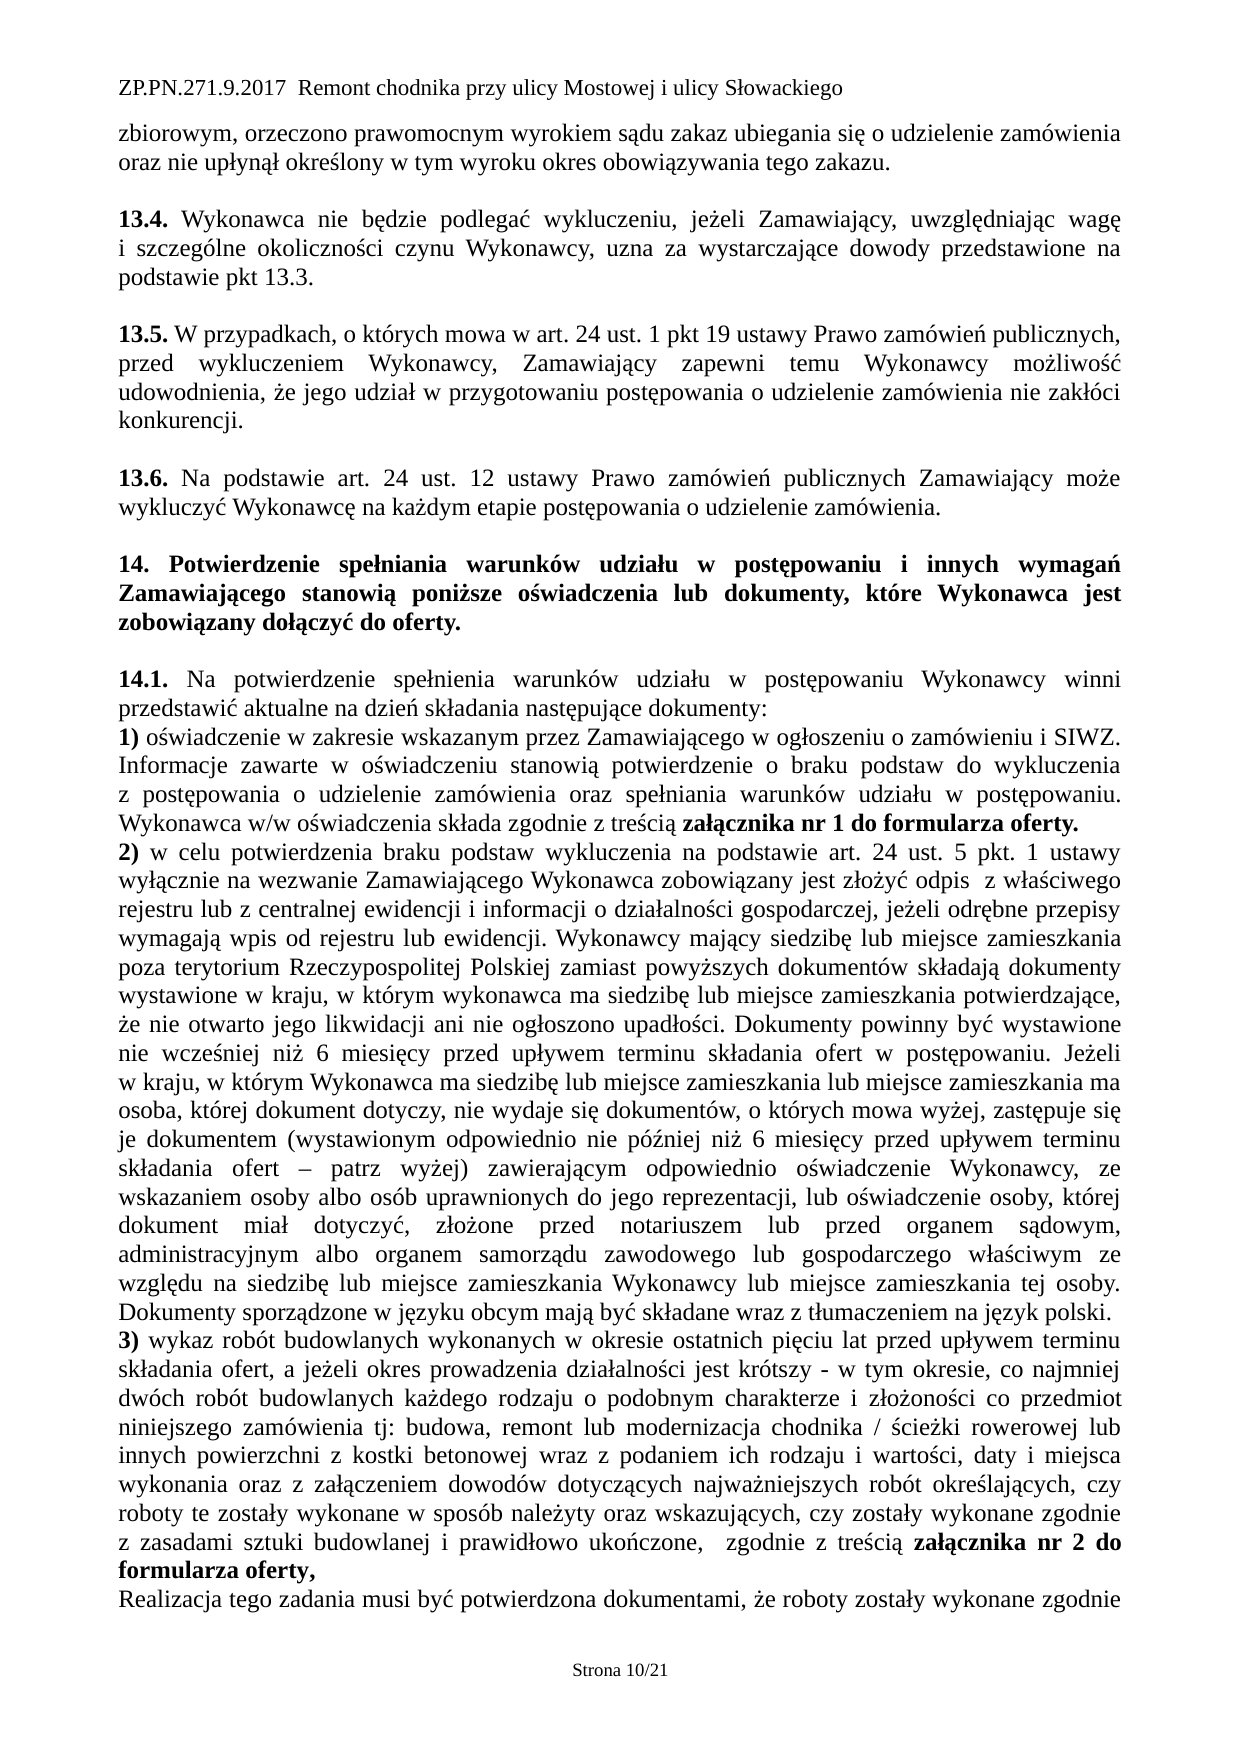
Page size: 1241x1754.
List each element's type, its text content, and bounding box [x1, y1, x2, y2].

text 1) oświadczenie w zakresie wskazanym przez Zamawiającego w ogłoszeniu o zamówieniu i SIWZ. Informacje zawarte w oświadczeniu stanowią potwierdzenie o braku podstaw do wykluczenia z postępowania o udzielenie zamówienia oraz spełniania warunków udziału w postępowaniu. Wykonawca w/w oświadczenia składa zgodnie z treścią załącznika nr 1 do formularza oferty. [118, 722, 1122, 837]
text 13.6. Na podstawie art. 24 ust. 12 ustawy Prawo zamówień publicznych Zamawiający może wykluczyć Wykonawcę na każdym etapie postępowania o udzielenie zamówienia. [118, 463, 1122, 521]
text 2) w celu potwierdzenia braku podstaw wykluczenia na podstawie art. 24 ust. 5 pkt. 1 ustawy wyłącznie na wezwanie Zamawiającego Wykonawca zobowiązany jest złożyć odpis z właściwego rejestru lub z centralnej ewidencji i informacji o działalności gospodarczej, jeżeli odrębne przepisy wymagają wpis od rejestru lub ewidencji. Wykonawcy mający siedzibę lub miejsce zamieszkania poza terytorium Rzeczypospolitej Polskiej zamiast powyższych dokumentów składają dokumenty wystawione w kraju, w którym wykonawca ma siedzibę lub miejsce zamieszkania potwierdzające, że nie otwarto jego likwidacji ani nie ogłoszono upadłości. Dokumenty powinny być wystawione nie wcześniej niż 6 miesięcy przed upływem terminu składania ofert w postępowaniu. Jeżeli w kraju, w którym Wykonawca ma siedzibę lub miejsce zamieszkania lub miejsce zamieszkania ma osoba, której dokument dotyczy, nie wydaje się dokumentów, o których mowa wyżej, zastępuje się je dokumentem (wystawionym odpowiednio nie później niż 6 miesięcy przed upływem terminu składania ofert – patrz wyżej) zawierającym odpowiednio oświadczenie Wykonawcy, ze wskazaniem osoby albo osób uprawnionych do jego reprezentacji, lub oświadczenie osoby, której dokument miał dotyczyć, złożone przed notariuszem lub przed organem sądowym, administracyjnym albo organem samorządu zawodowego lub gospodarczego właściwym ze względu na siedzibę lub miejsce zamieszkania Wykonawcy lub miejsce zamieszkania tej osoby. Dokumenty sporządzone w języku obcym mają być składane wraz z tłumaczeniem na język polski. [118, 837, 1122, 1326]
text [118, 1584, 1122, 1613]
text 3) wykaz robót budowlanych wykonanych w okresie ostatnich pięciu lat przed upływem terminu składania ofert, a jeżeli okres prowadzenia działalności jest krótszy - w tym okresie, co najmniej dwóch robót budowlanych każdego rodzaju o podobnym charakterze i złożoności co przedmiot niniejszego zamówienia tj: budowa, remont lub modernizacja chodnika / ścieżki rowerowej lub innych powierzchni z kostki betonowej wraz z podaniem ich rodzaju i wartości, daty i miejsca wykonania oraz z załączeniem dowodów dotyczących najważniejszych robót określających, czy roboty te zostały wykonane w sposób należyty oraz wskazujących, czy zostały wykonane zgodnie z zasadami sztuki budowlanej i prawidłowo ukończone, zgodnie z treścią załącznika nr 2 do formularza oferty, [118, 1326, 1122, 1584]
text 14.1. Na potwierdzenie spełnienia warunków udziału w postępowaniu Wykonawcy winni przedstawić aktualne na dzień składania następujące dokumenty: [118, 664, 1122, 722]
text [118, 118, 1122, 176]
text 13.5. W przypadkach, o których mowa w art. 24 ust. 1 pkt 19 ustawy Prawo zamówień publicznych, przed wykluczeniem Wykonawcy, Zamawiający zapewni temu Wykonawcy możliwość udowodnienia, że jego udział w przygotowaniu postępowania o udzielenie zamówienia nie zakłóci konkurencji. [118, 319, 1122, 434]
text 14. Potwierdzenie spełniania warunków udziału w postępowaniu i innych wymagań Zamawiającego stanowią poniższe oświadczenia lub dokumenty, które Wykonawca jest zobowiązany dołączyć do oferty. [118, 549, 1122, 636]
text 13.4. Wykonawca nie będzie podlegać wykluczeniu, jeżeli Zamawiający, uwzględniając wagę i szczególne okoliczności czynu Wykonawcy, uzna za wystarczające dowody przedstawione na podstawie pkt 13.3. [118, 204, 1122, 291]
